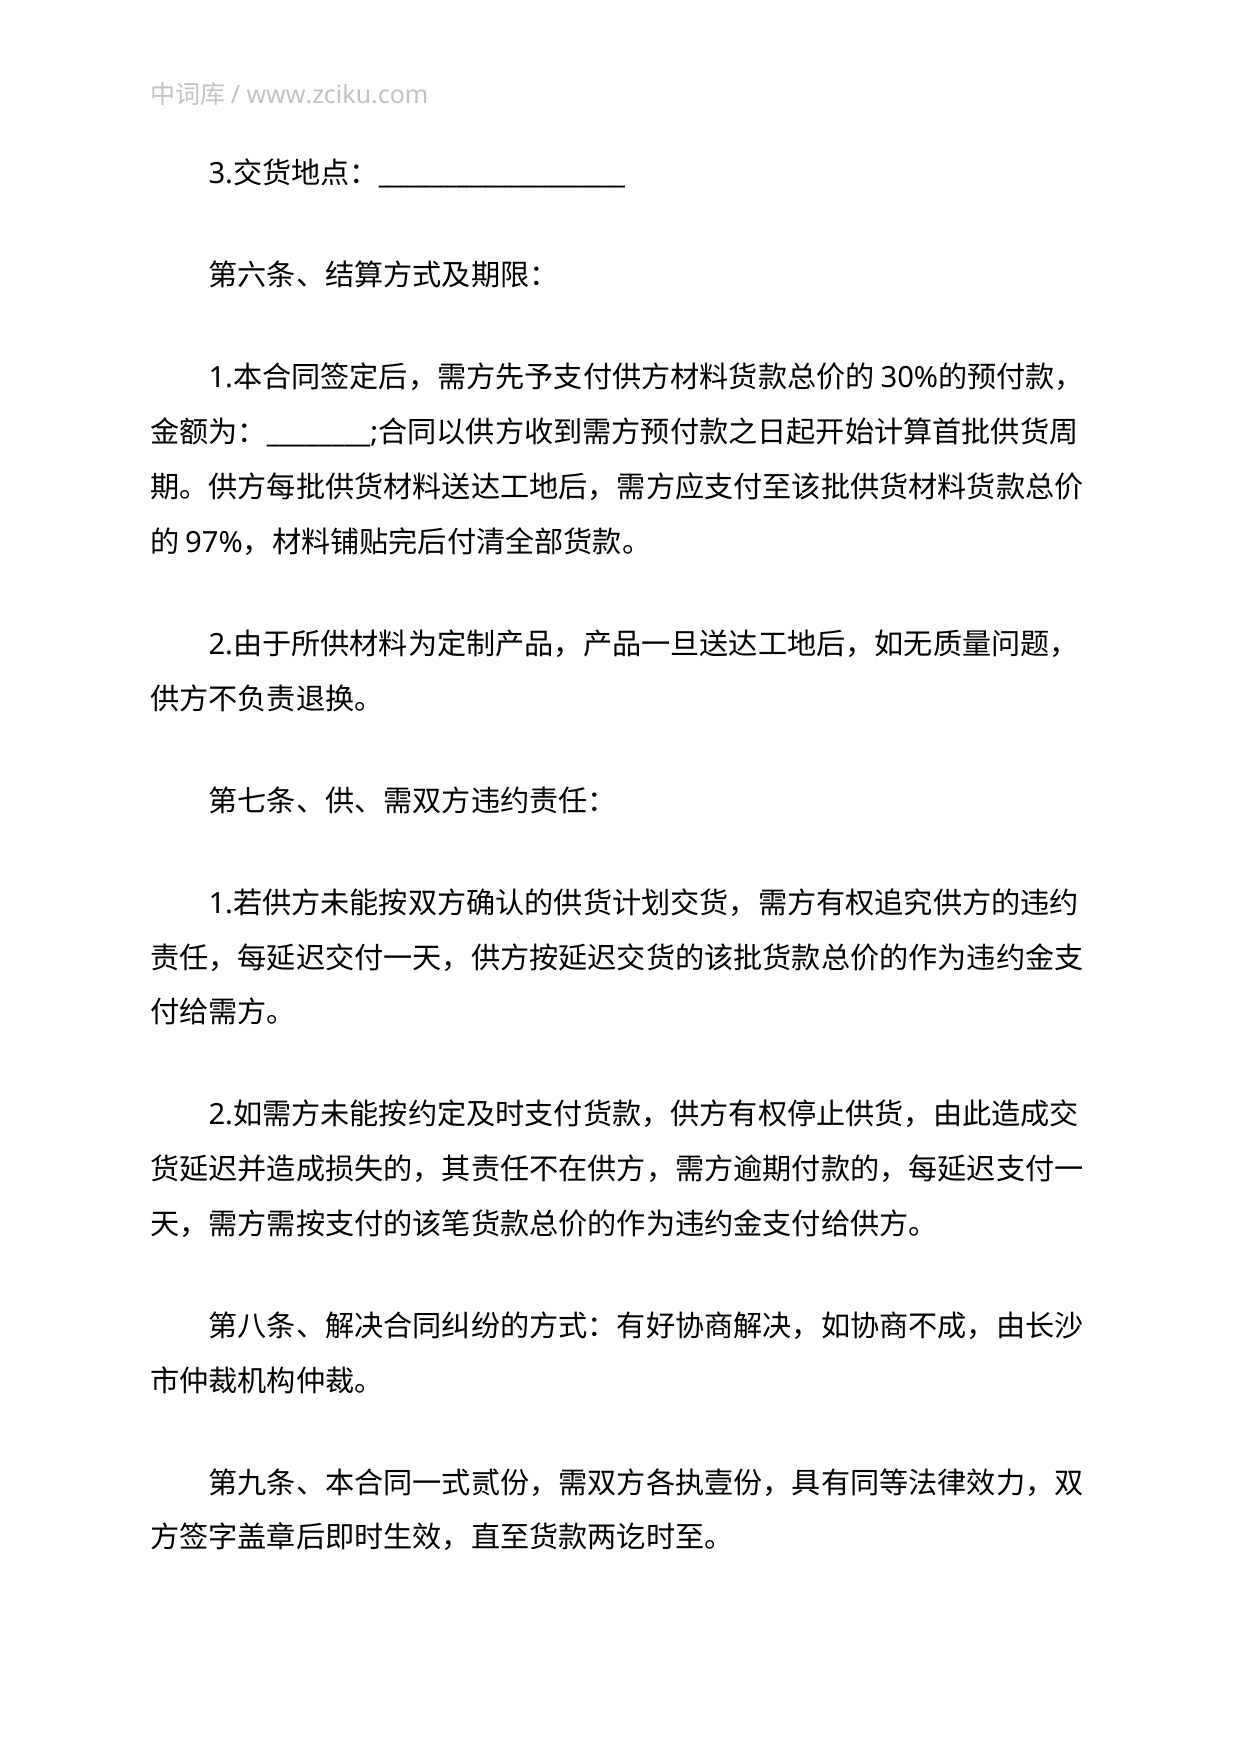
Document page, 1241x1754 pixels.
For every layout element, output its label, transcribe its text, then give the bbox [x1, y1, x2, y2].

text 2.由于所供材料为定制产品，产品一旦送达工地后，如无质量问题，供方不负责退换。 [150, 621, 1090, 718]
text 1.本合同签定后，需方先予支付供方材料货款总价的30%的预付款，金额为：________;合同以供方收到需方预付款之日起开始计算首批供货周期。供方每批供货材料送达工地后，需方应支付至该批供货材料货款总价的97%，材料铺贴完后付清全部货款。 [150, 354, 1090, 561]
text 第九条、本合同一式贰份，需双方各执壹份，具有同等法律效力，双方签字盖章后即时生效，直至货款两讫时至。 [150, 1459, 1090, 1556]
text 1.若供方未能按双方确认的供货计划交货，需方有权追究供方的违约责任，每延迟交付一天，供方按延迟交货的该批货款总价的作为违约金支付给需方。 [150, 879, 1090, 1031]
text 第六条、结算方式及期限： [150, 252, 1090, 294]
text 第七条、供、需双方违约责任： [150, 777, 1090, 820]
text 3.交货地点：___________________ [150, 150, 1090, 192]
text 第八条、解决合同纠纷的方式：有好协商解决，如协商不成，由长沙市仲裁机构仲裁。 [150, 1302, 1090, 1400]
text 2.如需方未能按约定及时支付货款，供方有权停止供货，由此造成交货延迟并造成损失的，其责任不在供方，需方逾期付款的，每延迟支付一天，需方需按支付的该笔货款总价的作为违约金支付给供方。 [150, 1091, 1090, 1243]
